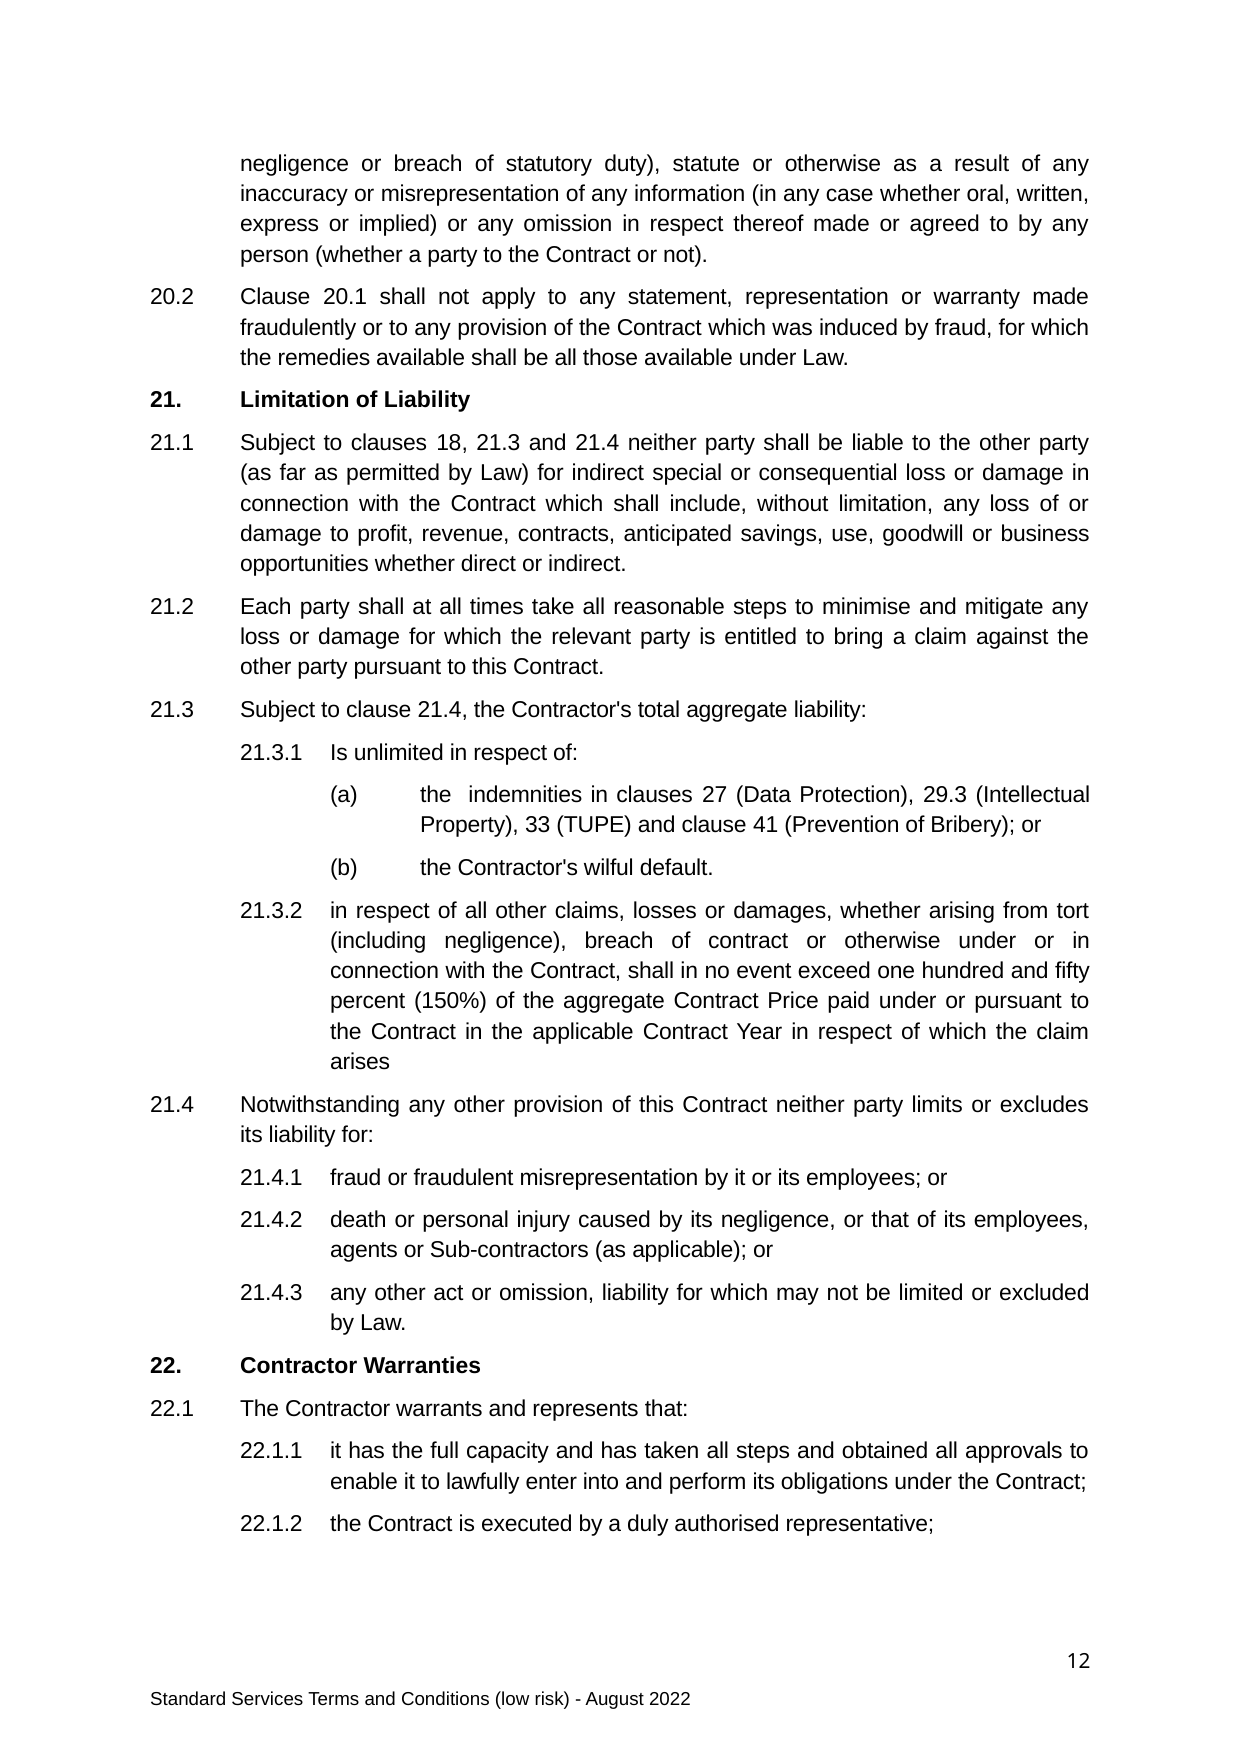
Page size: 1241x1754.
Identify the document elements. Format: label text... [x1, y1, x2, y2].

list the indemnities in clauses 27 (Data Protection), 29.3 (Intellectual Property), 33 (TUPE) and clause 41 (Prevention of Bribery); or [330, 781, 1090, 838]
text the Contract is executed by a duly authorised representative; [240, 1510, 1090, 1537]
text Is unlimited in respect of: [240, 738, 1090, 765]
list the Contractor's wilful default. [330, 854, 1090, 881]
text Each party shall at all times take all reasonable steps to minimise and mitigate any loss or damage for which the relevant party is entitled to bring a claim against the other party pursuant to this Contract. [150, 593, 1090, 679]
text Contractor Warranties [150, 1352, 1090, 1378]
text it has the full capacity and has taken all steps and obtained all approvals to enable it to lawfully enter into and perform its obligations under the Contract; [240, 1437, 1090, 1494]
text Clause 20.1 shall not apply to any statement, representation or warranty made fraudulently or to any provision of the Contract which was induced by fraud, for which the remedies available shall be all those available under Law. [150, 283, 1090, 370]
text fraud or fraudulent misrepresentation by it or its employees; or [240, 1163, 1090, 1190]
text any other act or omission, liability for which may not be limited or excluded by Law. [240, 1279, 1090, 1336]
text in respect of all other claims, losses or damages, whether arising from tort (including negligence), breach of contract or otherwise under or in connection with the Contract, shall in no event exceed one hundred and fifty percent (150%) of the aggregate Contract Price paid under or pursuant to the Contract in the applicable Contract Year in respect of which the claim arises [240, 897, 1090, 1074]
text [150, 150, 1090, 267]
text Limitation of Liability [150, 386, 1090, 413]
text Notwithstanding any other provision of this Contract neither party limits or excludes its liability for: [150, 1091, 1090, 1147]
text Subject to clauses 18, 21.3 and 21.4 neither party shall be liable to the other party (as far as permitted by Law) for indirect special or consequential loss or damage in connection with the Contract which shall include, without limitation, any loss of or damage to profit, revenue, contracts, anticipated savings, use, goodwill or business opportunities whether direct or indirect. [150, 429, 1090, 576]
text death or personal injury caused by its negligence, or that of its employees, agents or Sub-contractors (as applicable); or [240, 1206, 1090, 1263]
text The Contractor warrants and represents that: [150, 1395, 1090, 1421]
text Subject to clause 21.4, the Contractor's total aggregate liability: [150, 696, 1090, 722]
